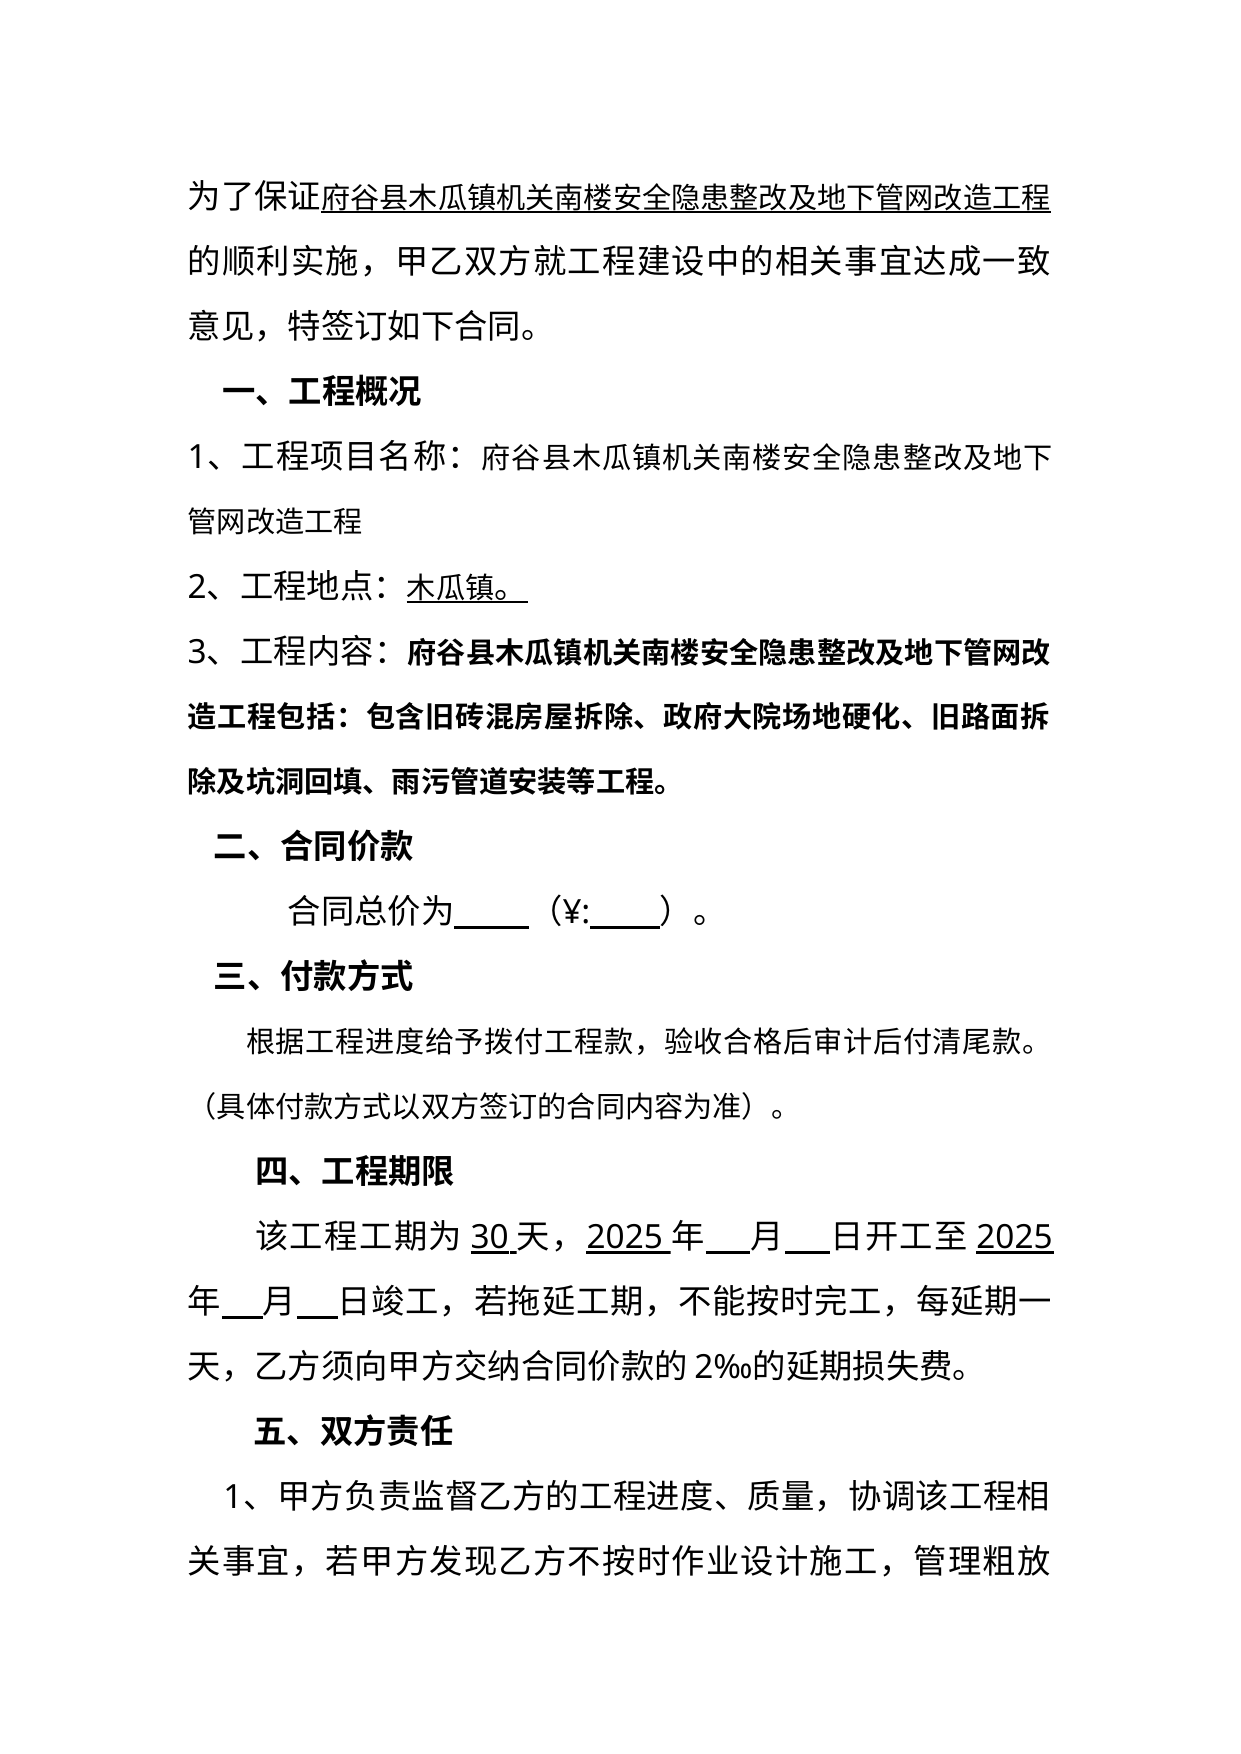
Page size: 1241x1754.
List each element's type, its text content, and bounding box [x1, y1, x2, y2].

text 合同总价为 （¥: ）。 [187, 877, 1053, 942]
list 为了保证府谷县木瓜镇机关南楼安全隐患整改及地下管网改造工程的顺利实施，甲乙双方就工程建设中的相关事宜达成一致意见，特签订如下合同。 [187, 162, 1053, 357]
text 根据工程进度给予拨付工程款，验收合格后审计后付清尾款。（具体付款方式以双方签订的合同内容为准）。 [187, 1007, 1053, 1137]
list 1、工程项目名称：府谷县木瓜镇机关南楼安全隐患整改及地下管网改造工程 [187, 422, 1053, 552]
text 四、工程期限 [187, 1137, 1053, 1202]
list 3、工程内容：府谷县木瓜镇机关南楼安全隐患整改及地下管网改造工程包括：包含旧砖混房屋拆除、政府大院场地硬化、旧路面拆除及坑洞回填、雨污管道安装等工程。 [187, 617, 1053, 812]
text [187, 1462, 1053, 1592]
text 该工程工期为30天，2025年 月 日开工至2025年 月 日竣工，若拖延工期，不能按时完工，每延期一天，乙方须向甲方交纳合同价款的2‰的延期损失费。 [187, 1202, 1053, 1397]
text 一、工程概况 [187, 357, 1053, 422]
text 五、双方责任 [187, 1397, 1053, 1462]
text 三、付款方式 [187, 942, 1053, 1007]
text 2、工程地点：木瓜镇。 [187, 552, 1053, 617]
text 二、合同价款 [187, 812, 1053, 877]
